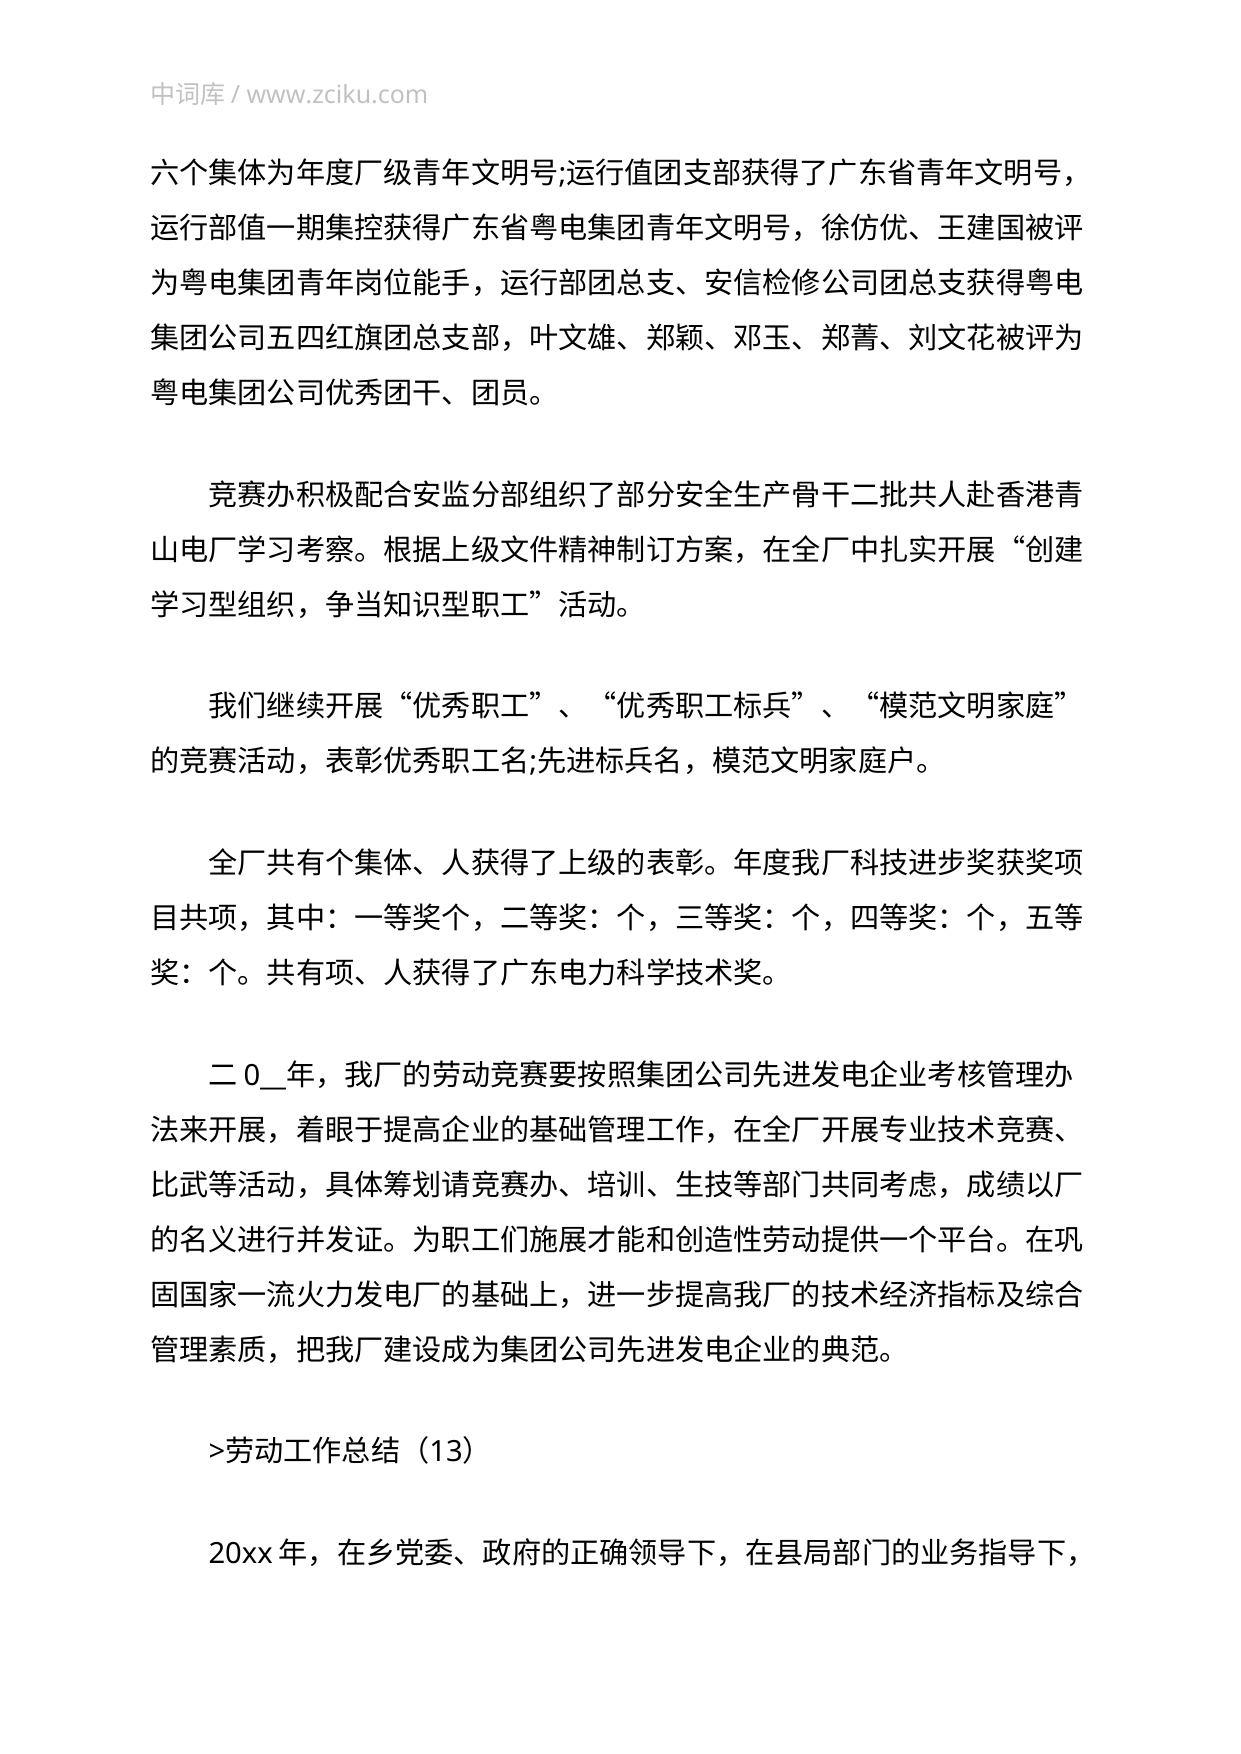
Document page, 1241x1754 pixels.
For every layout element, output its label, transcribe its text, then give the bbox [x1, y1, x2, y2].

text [150, 1530, 1090, 1572]
text 二0__年，我厂的劳动竞赛要按照集团公司先进发电企业考核管理办法来开展，着眼于提高企业的基础管理工作，在全厂开展专业技术竞赛、比武等活动，具体筹划请竞赛办、培训、生技等部门共同考虑，成绩以厂的名义进行并发证。为职工们施展才能和创造性劳动提供一个平台。在巩固国家一流火力发电厂的基础上，进一步提高我厂的技术经济指标及综合管理素质，把我厂建设成为集团公司先进发电企业的典范。 [150, 1051, 1090, 1368]
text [150, 150, 1090, 412]
text >劳动工作总结（13） [150, 1428, 1090, 1470]
text 全厂共有个集体、人获得了上级的表彰。年度我厂科技进步奖获奖项目共项，其中：一等奖个，二等奖：个，三等奖：个，四等奖：个，五等奖：个。共有项、人获得了广东电力科学技术奖。 [150, 840, 1090, 992]
text 我们继续开展“优秀职工”、“优秀职工标兵”、“模范文明家庭”的竞赛活动，表彰优秀职工名;先进标兵名，模范文明家庭户。 [150, 683, 1090, 780]
text 竞赛办积极配合安监分部组织了部分安全生产骨干二批共人赴香港青山电厂学习考察。根据上级文件精神制订方案，在全厂中扎实开展“创建学习型组织，争当知识型职工”活动。 [150, 471, 1090, 623]
